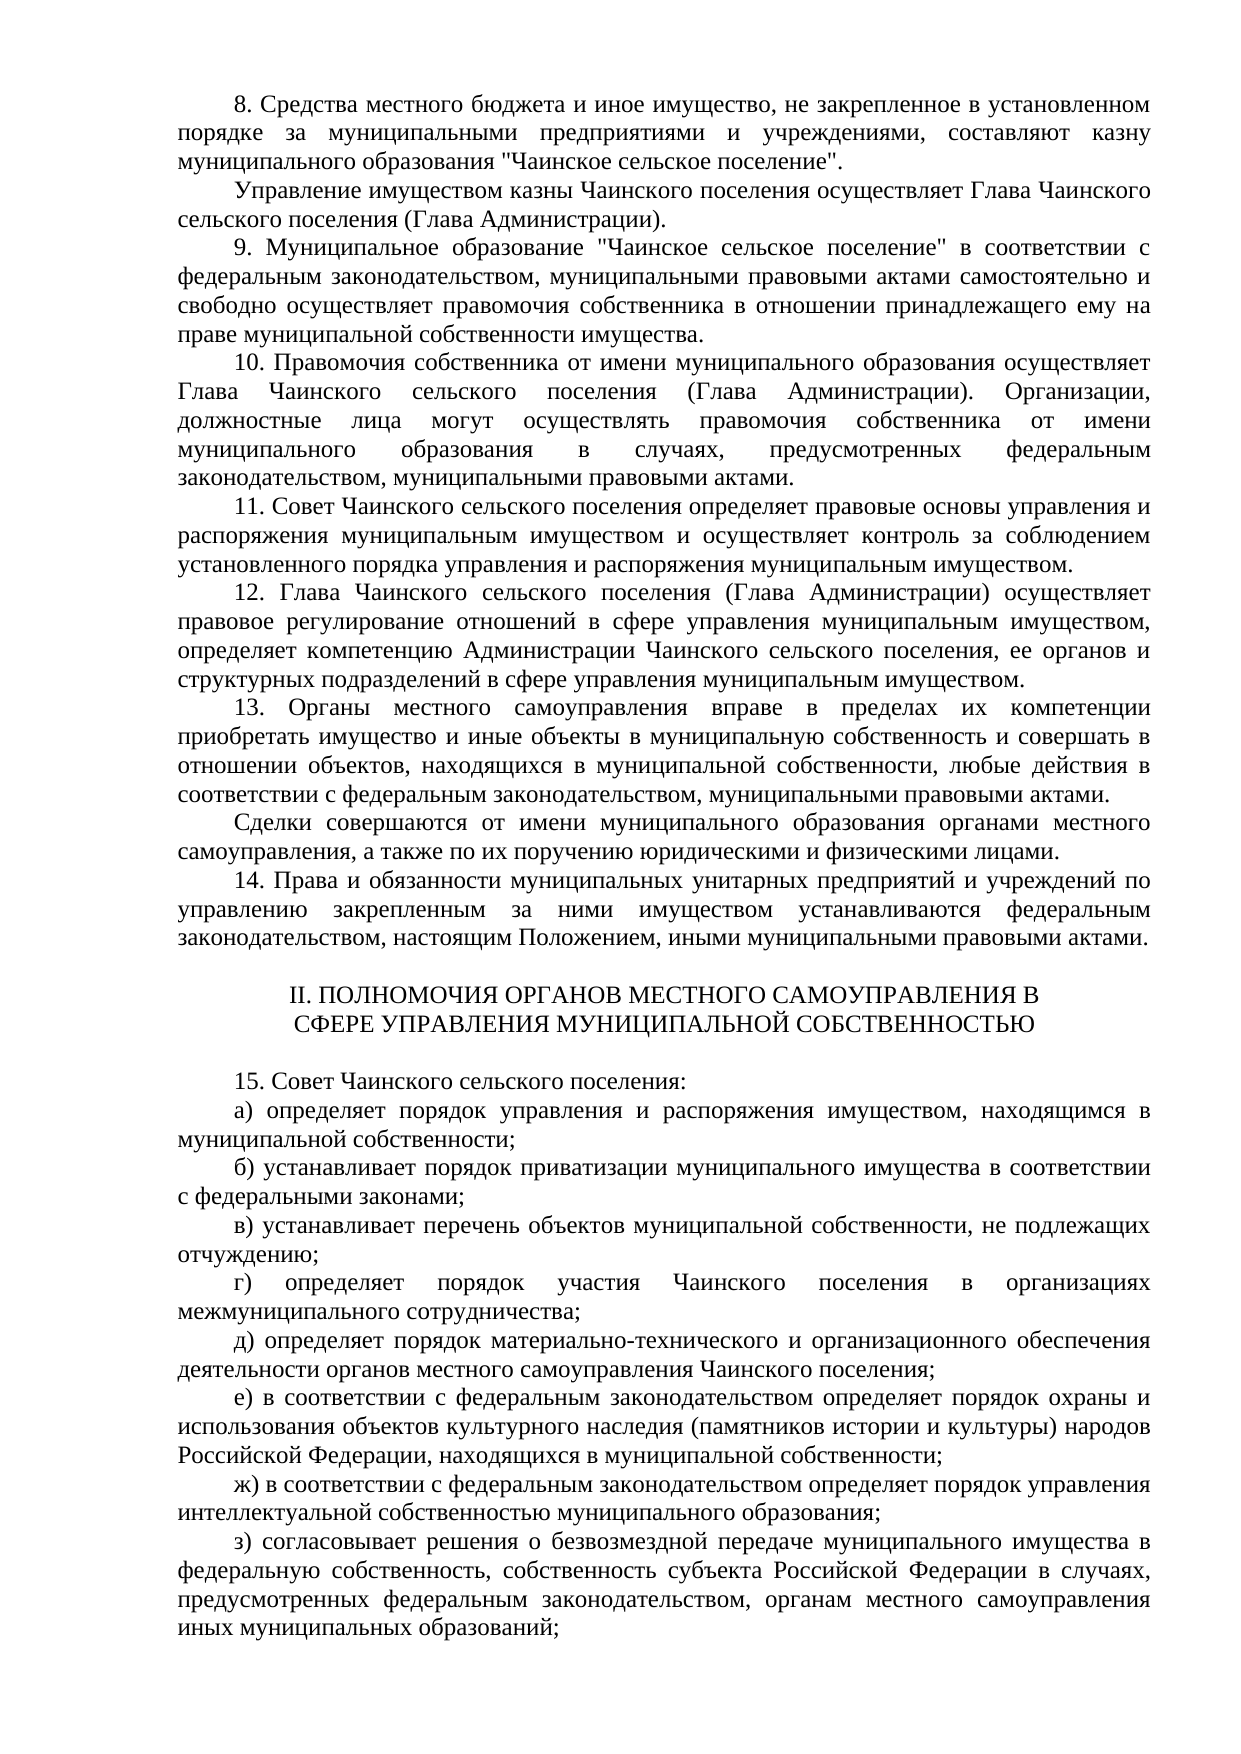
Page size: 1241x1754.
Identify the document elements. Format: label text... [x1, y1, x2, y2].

text 10. Правомочия собственника от имени муниципального образования осуществляет Глава Чаинского сельского поселения (Глава Администрации). Организации, должностные лица могут осуществлять правомочия собственника от имени муниципального образования в случаях, предусмотренных федеральным законодательством, муниципальными правовыми актами. [177, 347, 1152, 491]
text б) устанавливает порядок приватизации муниципального имущества в соответствии с федеральными законами; [177, 1152, 1152, 1210]
text е) в соответствии с федеральным законодательством определяет порядок охраны и использования объектов культурного наследия (памятников истории и культуры) народов Российской Федерации, находящихся в муниципальной собственности; [177, 1382, 1152, 1469]
text 11. Совет Чаинского сельского поселения определяет правовые основы управления и распоряжения муниципальным имуществом и осуществляет контроль за соблюдением установленного порядка управления и распоряжения муниципальным имуществом. [177, 491, 1152, 577]
text г) определяет порядок участия Чаинского поселения в организациях межмуниципального сотрудничества; [177, 1267, 1152, 1325]
text Сделки совершаются от имени муниципального образования органами местного самоуправления, а также по их поручению юридическими и физическими лицами. [177, 807, 1152, 865]
text Управление имуществом казны Чаинского поселения осуществляет Глава Чаинского сельского поселения (Глава Администрации). [177, 175, 1152, 232]
text а) определяет порядок управления и распоряжения имуществом, находящимся в муниципальной собственности; [177, 1095, 1152, 1152]
text 9. Муниципальное образование "Чаинское сельское поселение" в соответствии с федеральным законодательством, муниципальными правовыми актами самостоятельно и свободно осуществляет правомочия собственника в отношении принадлежащего ему на праве муниципальной собственности имущества. [177, 232, 1152, 347]
text ж) в соответствии с федеральным законодательством определяет порядок управления интеллектуальной собственностью муниципального образования; [177, 1469, 1152, 1526]
text 8. Средства местного бюджета и иное имущество, не закрепленное в установленном порядке за муниципальными предприятиями и учреждениями, составляют казну муниципального образования "Чаинское сельское поселение". [177, 89, 1152, 175]
text СФЕРЕ УПРАВЛЕНИЯ МУНИЦИПАЛЬНОЙ СОБСТВЕННОСТЬЮ [177, 1009, 1152, 1037]
text д) определяет порядок материально-технического и организационного обеспечения деятельности органов местного самоуправления Чаинского поселения; [177, 1325, 1152, 1382]
text 15. Совет Чаинского сельского поселения: [177, 1066, 1152, 1095]
text 14. Права и обязанности муниципальных унитарных предприятий и учреждений по управлению закрепленным за ними имуществом устанавливаются федеральным законодательством, настоящим Положением, иными муниципальными правовыми актами. [177, 865, 1152, 951]
text 13. Органы местного самоуправления вправе в пределах их компетенции приобретать имущество и иные объекты в муниципальную собственность и совершать в отношении объектов, находящихся в муниципальной собственности, любые действия в соответствии с федеральным законодательством, муниципальными правовыми актами. [177, 692, 1152, 807]
text II. ПОЛНОМОЧИЯ ОРГАНОВ МЕСТНОГО САМОУПРАВЛЕНИЯ В [177, 980, 1152, 1009]
text в) устанавливает перечень объектов муниципальной собственности, не подлежащих отчуждению; [177, 1210, 1152, 1267]
text з) согласовывает решения о безвозмездной передаче муниципального имущества в федеральную собственность, собственность субъекта Российской Федерации в случаях, предусмотренных федеральным законодательством, органам местного самоуправления иных муниципальных образований; [177, 1526, 1152, 1641]
text 12. Глава Чаинского сельского поселения (Глава Администрации) осуществляет правовое регулирование отношений в сфере управления муниципальным имуществом, определяет компетенцию Администрации Чаинского сельского поселения, ее органов и структурных подразделений в сфере управления муниципальным имуществом. [177, 577, 1152, 692]
